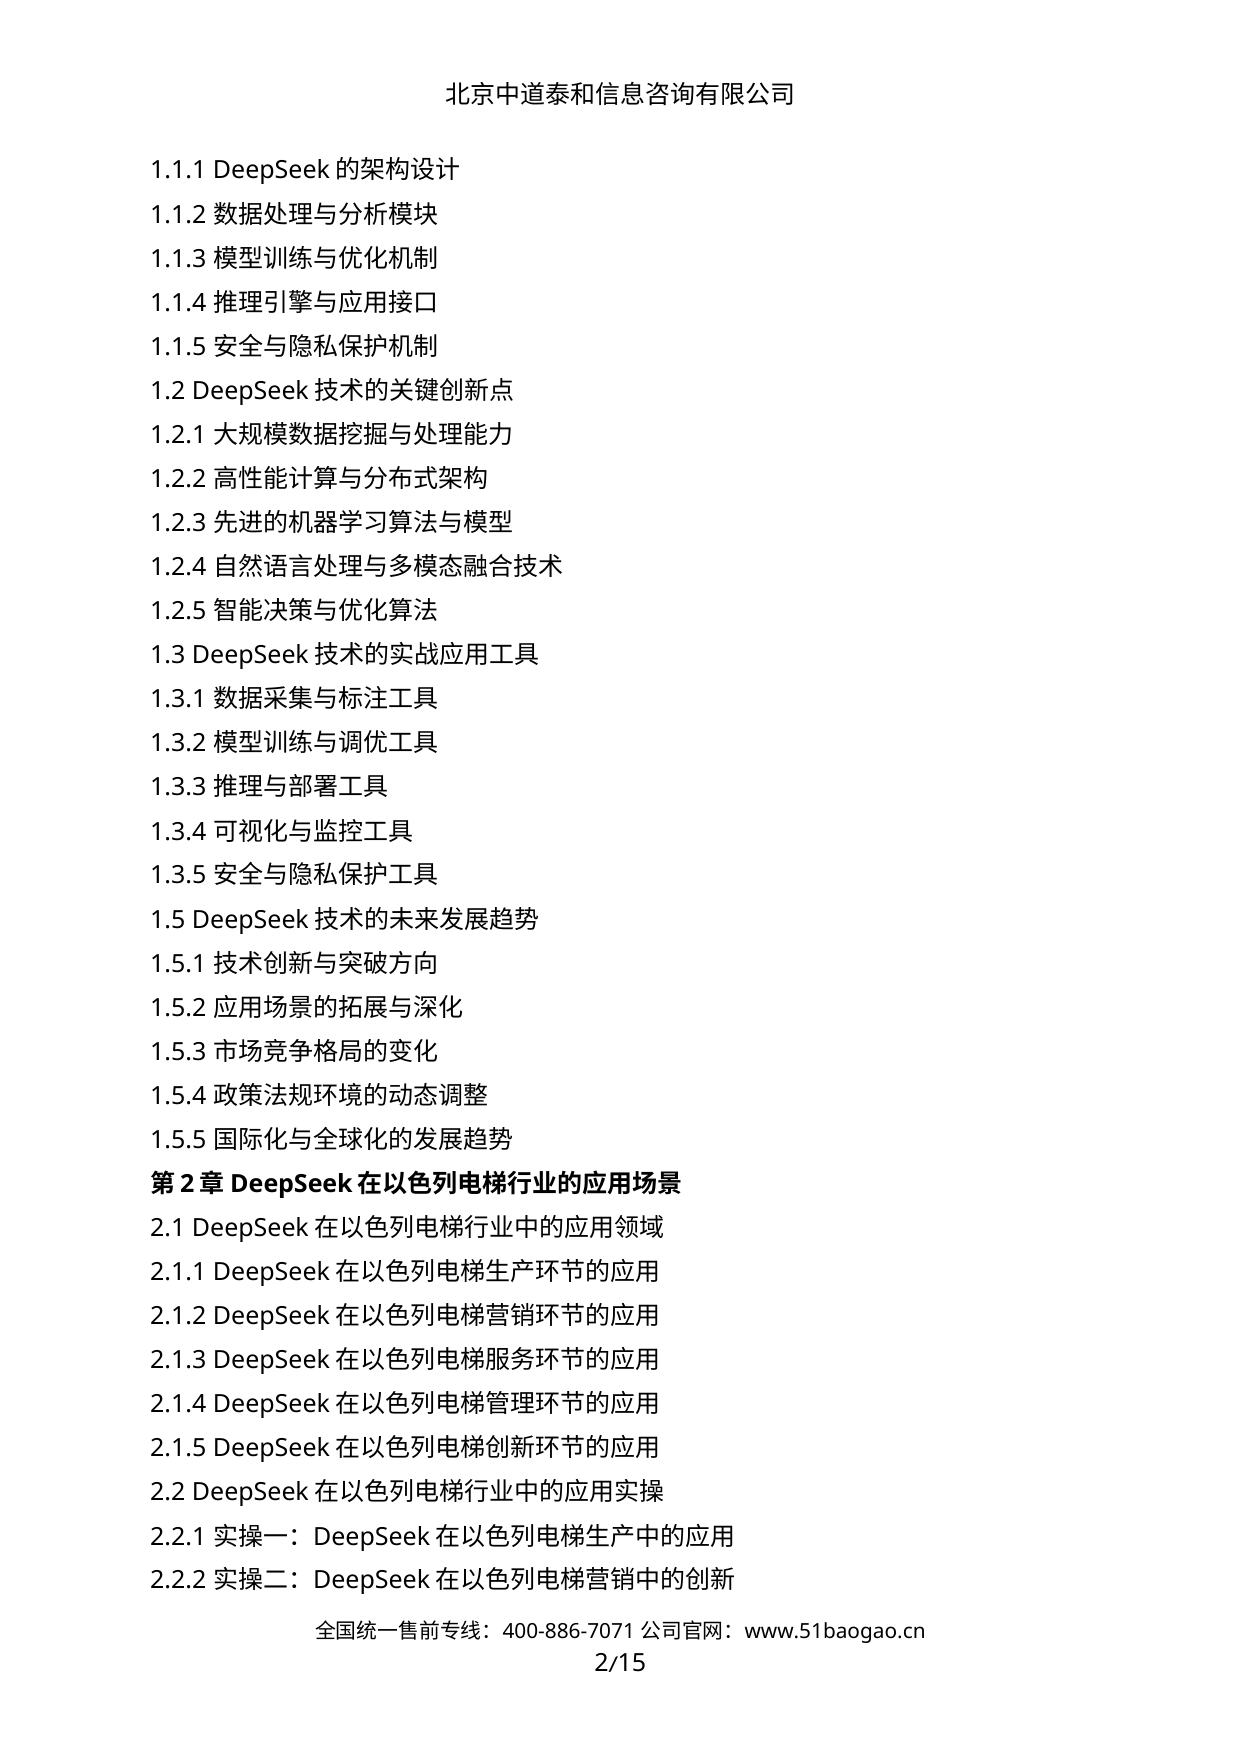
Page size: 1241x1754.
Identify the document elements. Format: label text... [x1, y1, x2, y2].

text 1.2.1 大规模数据挖掘与处理能力 [150, 414, 1090, 451]
text 1.2.2 高性能计算与分布式架构 [150, 458, 1090, 495]
text 1.2 DeepSeek技术的关键创新点 [150, 370, 1090, 407]
text 1.3.3 推理与部署工具 [150, 767, 1090, 803]
text 2.1.4 DeepSeek在以色列电梯管理环节的应用 [150, 1384, 1090, 1420]
text 1.2.4 自然语言处理与多模态融合技术 [150, 547, 1090, 583]
text 2.1.2 DeepSeek在以色列电梯营销环节的应用 [150, 1296, 1090, 1332]
text 1.3 DeepSeek技术的实战应用工具 [150, 635, 1090, 671]
text 1.5.2 应用场景的拓展与深化 [150, 987, 1090, 1023]
text 1.1.3 模型训练与优化机制 [150, 238, 1090, 274]
text 1.3.1 数据采集与标注工具 [150, 679, 1090, 715]
text 1.1.4 推理引擎与应用接口 [150, 282, 1090, 318]
text 1.5.4 政策法规环境的动态调整 [150, 1075, 1090, 1112]
text 1.1.1 DeepSeek的架构设计 [150, 150, 1090, 186]
text 1.1.5 安全与隐私保护机制 [150, 326, 1090, 362]
text 1.3.2 模型训练与调优工具 [150, 723, 1090, 759]
text 1.5.5 国际化与全球化的发展趋势 [150, 1119, 1090, 1156]
text 2.1.5 DeepSeek在以色列电梯创新环节的应用 [150, 1428, 1090, 1464]
text 2.1.1 DeepSeek在以色列电梯生产环节的应用 [150, 1252, 1090, 1288]
text 2.1.3 DeepSeek在以色列电梯服务环节的应用 [150, 1340, 1090, 1376]
text 1.3.5 安全与隐私保护工具 [150, 855, 1090, 891]
text 1.5.1 技术创新与突破方向 [150, 943, 1090, 979]
text 2.2.2 实操二：DeepSeek在以色列电梯营销中的创新 [150, 1560, 1090, 1596]
text 第2章 DeepSeek在以色列电梯行业的应用场景 [150, 1163, 1090, 1200]
text 1.3.4 可视化与监控工具 [150, 811, 1090, 847]
text 2.2 DeepSeek在以色列电梯行业中的应用实操 [150, 1472, 1090, 1508]
text 1.2.5 智能决策与优化算法 [150, 591, 1090, 627]
text 1.5 DeepSeek技术的未来发展趋势 [150, 899, 1090, 935]
text 1.5.3 市场竞争格局的变化 [150, 1031, 1090, 1067]
text 1.1.2 数据处理与分析模块 [150, 194, 1090, 230]
text 2.1 DeepSeek在以色列电梯行业中的应用领域 [150, 1207, 1090, 1244]
text 1.2.3 先进的机器学习算法与模型 [150, 502, 1090, 539]
text 2.2.1 实操一：DeepSeek在以色列电梯生产中的应用 [150, 1516, 1090, 1552]
